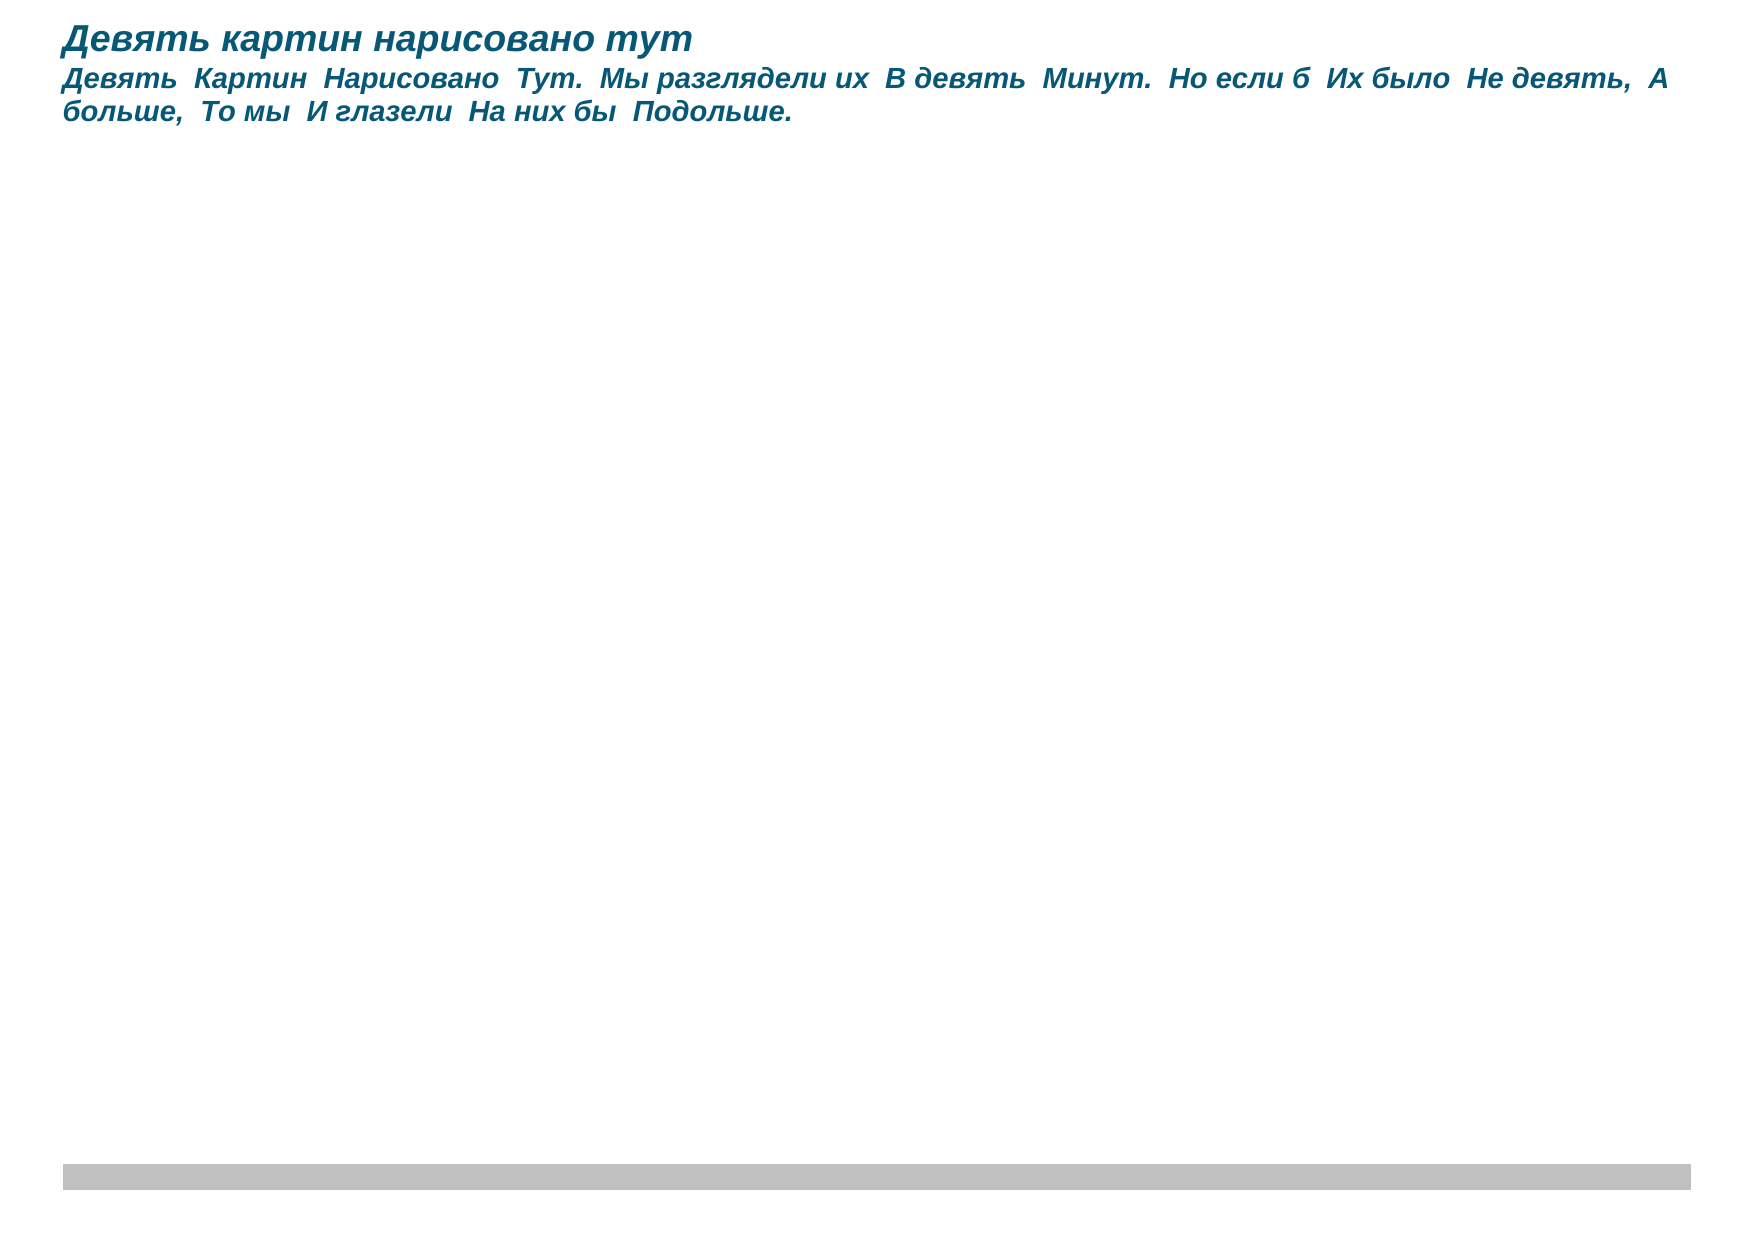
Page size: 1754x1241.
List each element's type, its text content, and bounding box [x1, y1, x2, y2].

subtitle Девять картин нарисовано тут [62, 17, 1691, 60]
text Девять [62, 61, 1691, 128]
